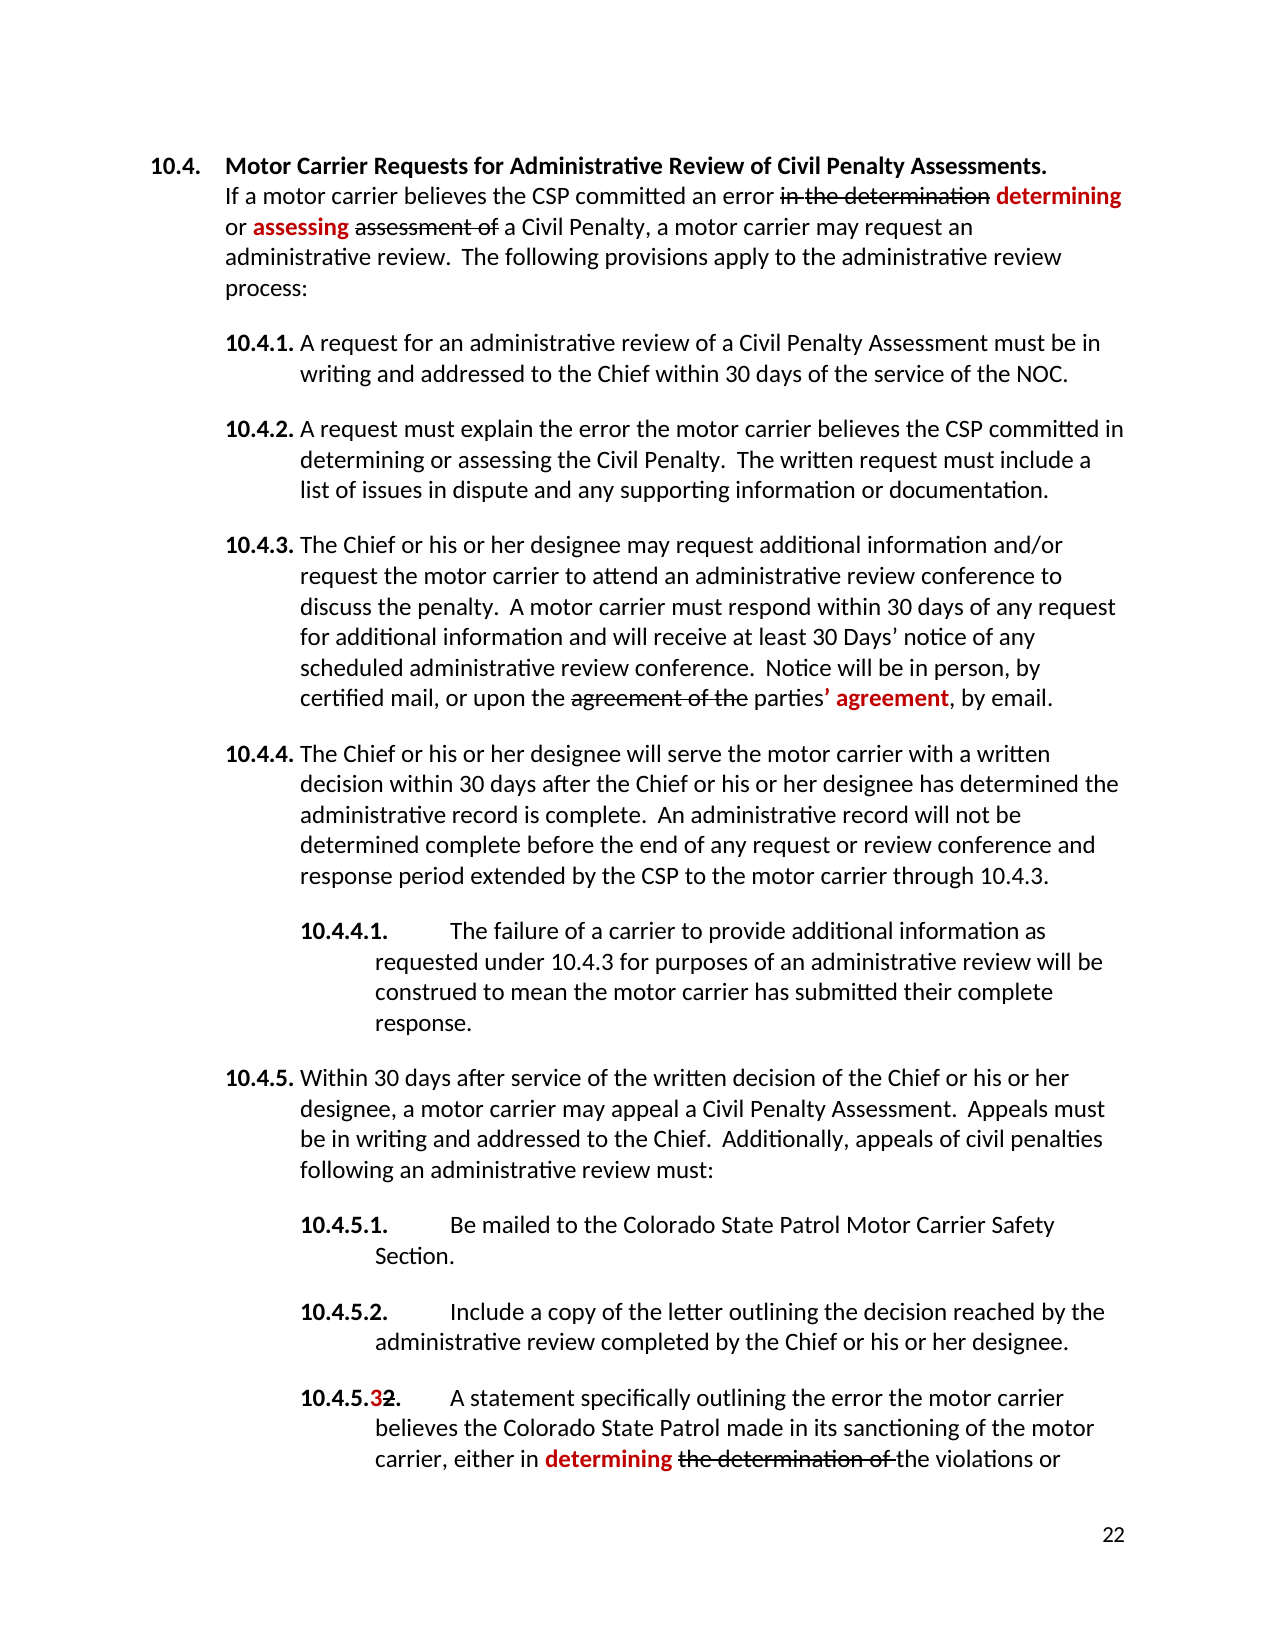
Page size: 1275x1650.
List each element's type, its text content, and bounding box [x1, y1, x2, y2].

text discuss the penalty. A motor carrier must respond within 30 days of any request for additional information and will receive at least 30 Days’ notice of any [300, 591, 1117, 652]
list Include a copy of the letter outlining the decision reached by the administrative review completed by the Chief or his or her designee. [300, 1296, 1106, 1357]
text If a motor carrier believes the CSP committed an error in the determination determining [225, 181, 1175, 211]
text scheduled administrative review conference. Notice will be in person, by certified mail, or upon the agreement of the parties’ agreement, by email. [300, 652, 1117, 713]
text requested under 10.4.3 for purposes of an administrative review will be construed to mean the motor carrier has submitted their complete [375, 946, 1175, 1007]
list A request for an administrative review of a Civil Penalty Assessment must be in writing and addressed to the Chief within 30 days of the service of the NOC. [225, 327, 1102, 388]
text determined complete before the end of any request or review conference and response period extended by the CSP to the motor carrier through 10.4.3. [300, 829, 1175, 890]
subtitle Motor Carrier Requests for Administrative Review of Civil Penalty Assessments. [150, 150, 1175, 181]
text response. [375, 1007, 1175, 1038]
list A request must explain the error the motor carrier believes the CSP committed in determining or assessing the Civil Penalty. The written request must include a [225, 413, 1124, 474]
text 10.4.5.32. A statement specifically outlining the error the motor carrier believes the Colorado State Patrol made in its sanctioning of the motor carrier, either in determining the determination of the violations or [300, 1382, 1095, 1473]
list The failure of a carrier to provide additional information as [300, 915, 1175, 946]
text list of issues in dispute and any supporting information or documentation. [300, 474, 1175, 505]
text or assessing assessment of a Civil Penalty, a motor carrier may request an administrative review. The following provisions apply to the administrative review process: [225, 211, 1117, 303]
list Within 30 days after service of the written decision of the Chief or his or her designee, a motor carrier may appeal a Civil Penalty Assessment. Appeals must be in writing and addressed to the Chief. Additionally, appeals of civil penalties following an administrative review must: [225, 1063, 1107, 1185]
list Be mailed to the Colorado State Patrol Motor Carrier Safety Section. [300, 1210, 1056, 1271]
list The Chief or his or her designee will serve the motor carrier with a written decision within 30 days after the Chief or his or her designee has determined the administrative record is complete. An administrative record will not be [225, 738, 1120, 829]
list The Chief or his or her designee may request additional information and/or request the motor carrier to attend an administrative review conference to [225, 530, 1063, 591]
